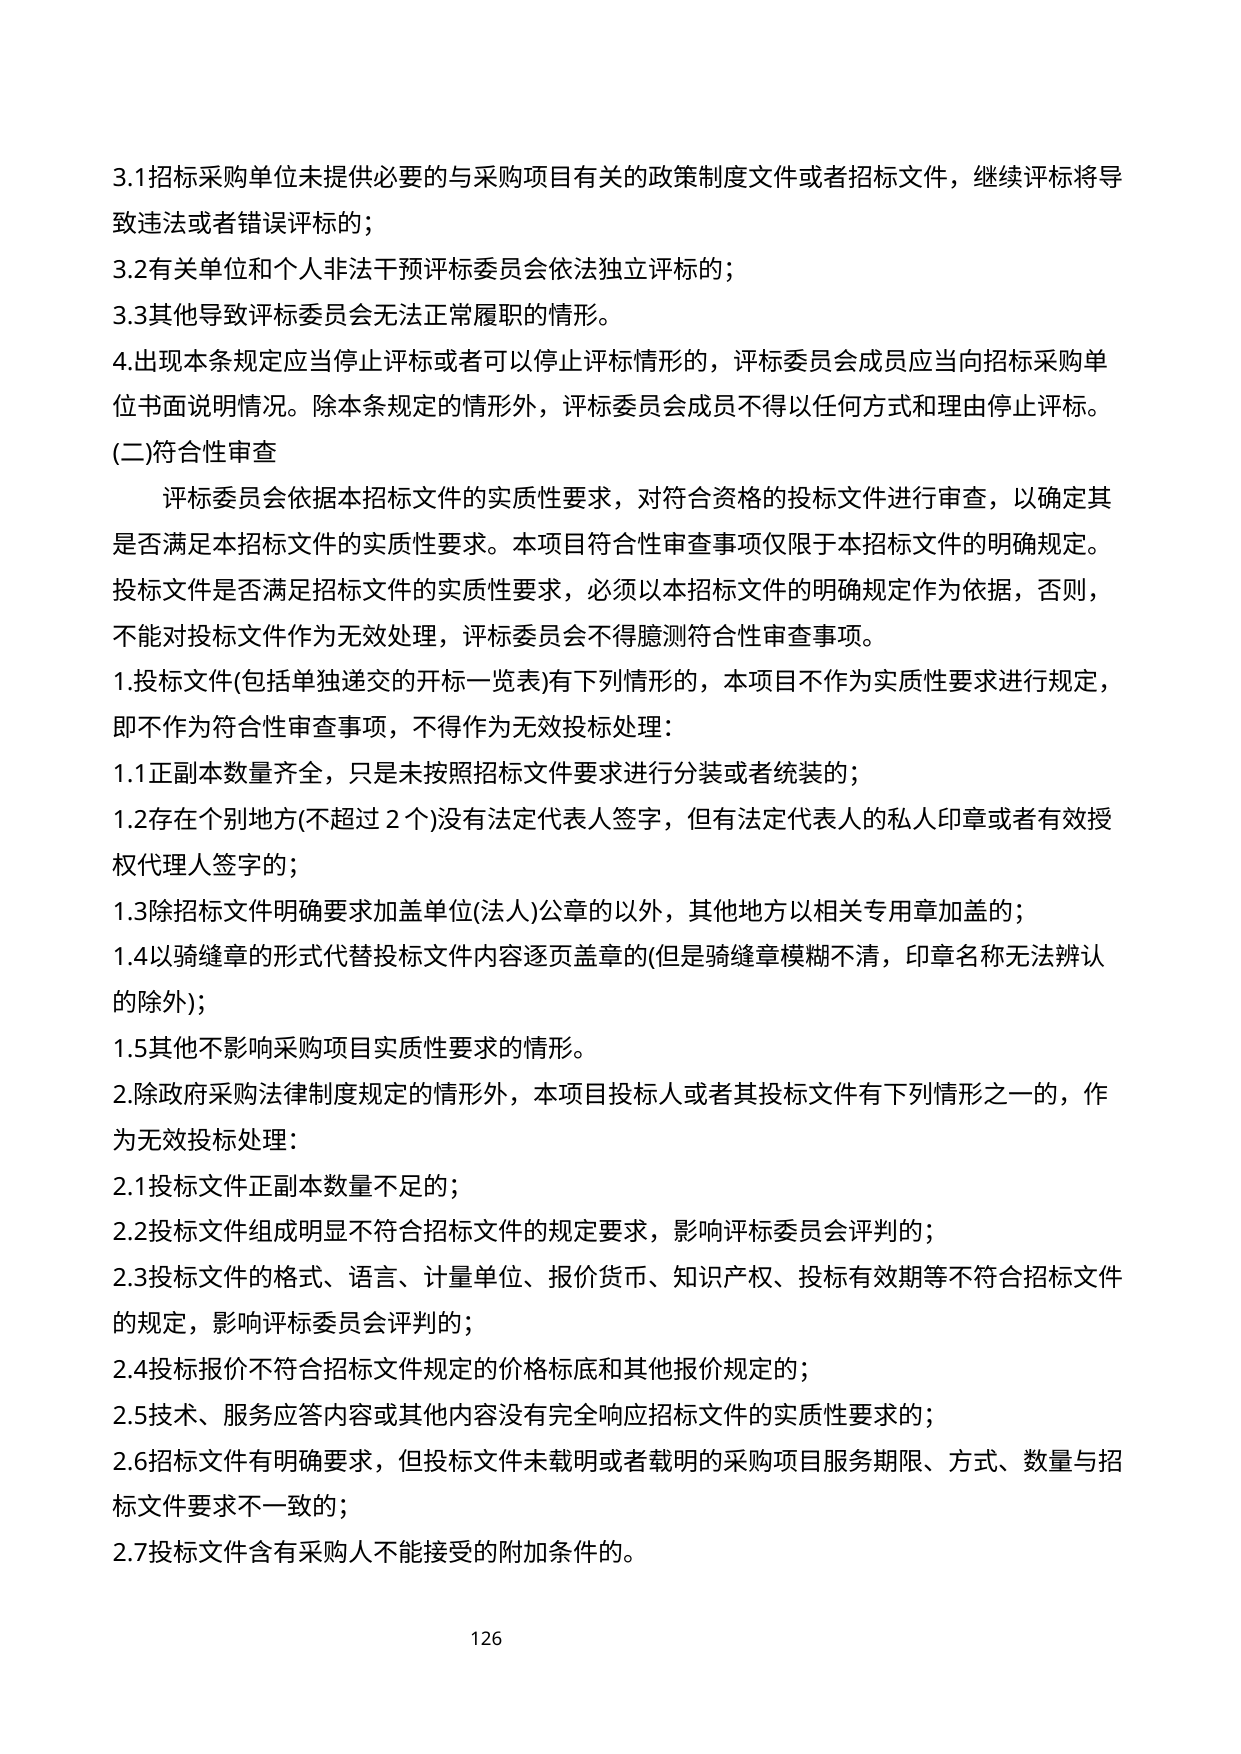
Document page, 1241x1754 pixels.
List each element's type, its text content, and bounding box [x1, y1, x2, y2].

list 正副本数量齐全，只是未按照招标文件要求进行分装或者统装的； [112, 746, 1128, 792]
list 符合性审查 [112, 425, 1128, 471]
list 其他不影响采购项目实质性要求的情形。 [112, 1021, 1128, 1067]
list 有关单位和个人非法干预评标委员会依法独立评标的； [112, 242, 1128, 287]
list 投标文件组成明显不符合招标文件的规定要求，影响评标委员会评判的； [112, 1204, 1128, 1250]
list 投标文件含有采购人不能接受的附加条件的。 [112, 1525, 1128, 1571]
list 投标文件(包括单独递交的开标一览表)有下列情形的，本项目不作为实质性要求进行规定，即不作为符合性审查事项，不得作为无效投标处理： [112, 654, 1128, 746]
list 投标文件的格式、语言、计量单位、报价货币、知识产权、投标有效期等不符合招标文件的规定，影响评标委员会评判的； [112, 1250, 1128, 1342]
list 其他导致评标委员会无法正常履职的情形。 [112, 287, 1128, 333]
list 除招标文件明确要求加盖单位(法人)公章的以外，其他地方以相关专用章加盖的； [112, 883, 1128, 929]
text 评标委员会依据本招标文件的实质性要求，对符合资格的投标文件进行审查，以确定其是否满足本招标文件的实质性要求。本项目符合性审查事项仅限于本招标文件的明确规定。投标文件是否满足招标文件的实质性要求，必须以本招标文件的明确规定作为依据，否则，不能对投标文件作为无效处理，评标委员会不得臆测符合性审查事项。 [112, 471, 1128, 654]
list 出现本条规定应当停止评标或者可以停止评标情形的，评标委员会成员应当向招标采购单位书面说明情况。除本条规定的情形外，评标委员会成员不得以任何方式和理由停止评标。 [112, 333, 1128, 425]
list 除政府采购法律制度规定的情形外，本项目投标人或者其投标文件有下列情形之一的，作为无效投标处理： [112, 1067, 1128, 1158]
list 存在个别地方(不超过2个)没有法定代表人签字，但有法定代表人的私人印章或者有效授权代理人签字的； [112, 792, 1128, 883]
list 投标报价不符合招标文件规定的价格标底和其他报价规定的； [112, 1342, 1128, 1387]
list 以骑缝章的形式代替投标文件内容逐页盖章的(但是骑缝章模糊不清，印章名称无法辨认的除外)； [112, 929, 1128, 1021]
list 招标采购单位未提供必要的与采购项目有关的政策制度文件或者招标文件，继续评标将导致违法或者错误评标的； [112, 150, 1128, 242]
list 投标文件正副本数量不足的； [112, 1158, 1128, 1204]
list 技术、服务应答内容或其他内容没有完全响应招标文件的实质性要求的； [112, 1387, 1128, 1433]
list 招标文件有明确要求，但投标文件未载明或者载明的采购项目服务期限、方式、数量与招标文件要求不一致的； [112, 1433, 1128, 1525]
